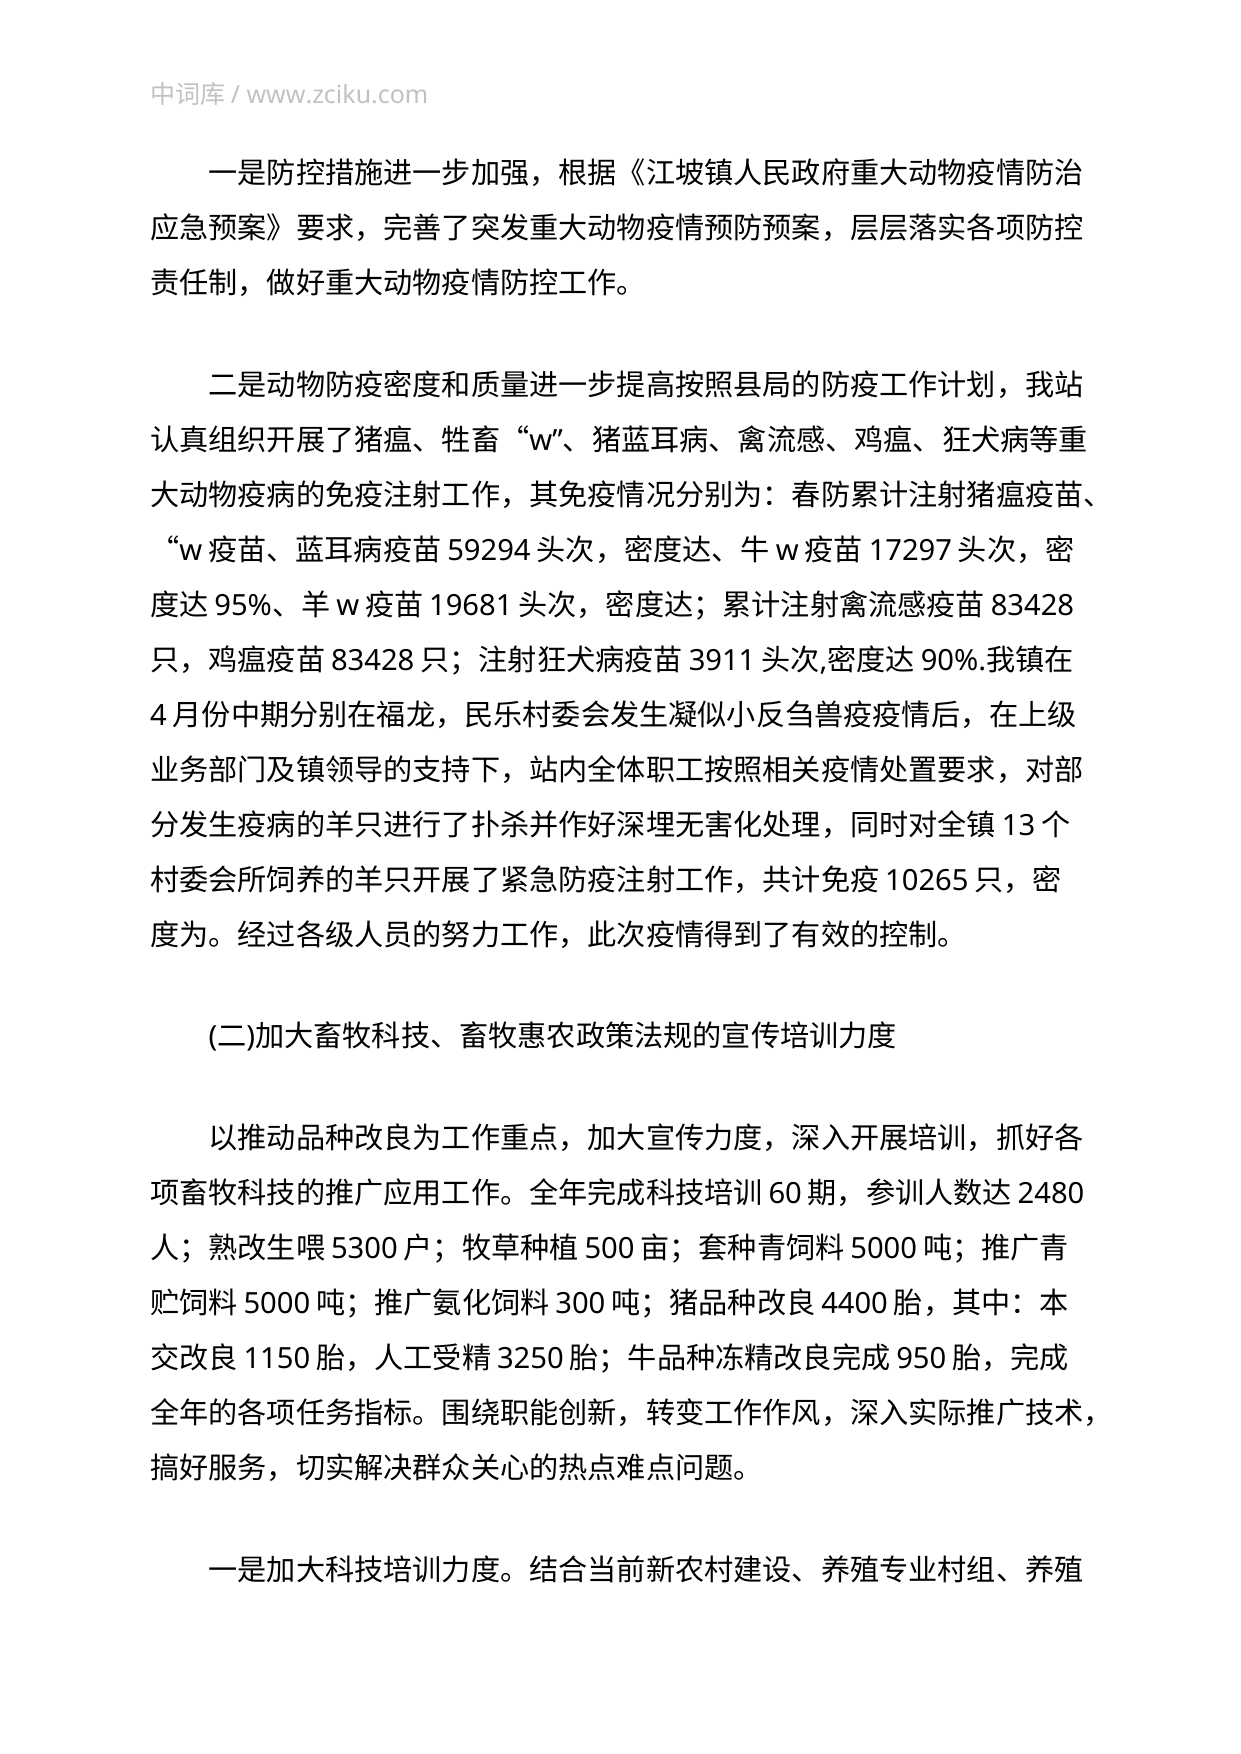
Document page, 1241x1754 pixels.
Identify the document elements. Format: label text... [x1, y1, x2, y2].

text (二)加大畜牧科技、畜牧惠农政策法规的宣传培训力度 [150, 1013, 1090, 1055]
text 二是动物防疫密度和质量进一步提高按照县局的防疫工作计划，我站认真组织开展了猪瘟、牲畜“w”、猪蓝耳病、禽流感、鸡瘟、狂犬病等重大动物疫病的免疫注射工作，其免疫情况分别为：春防累计注射猪瘟疫苗、“w疫苗、蓝耳病疫苗59294头次，密度达、牛w疫苗17297头次，密度达95%、羊w疫苗19681头次，密度达；累计注射禽流感疫苗83428只，鸡瘟疫苗83428只；注射狂犬病疫苗3911头次,密度达90%.我镇在4月份中期分别在福龙，民乐村委会发生凝似小反刍兽疫疫情后，在上级业务部门及镇领导的支持下，站内全体职工按照相关疫情处置要求，对部分发生疫病的羊只进行了扑杀并作好深埋无害化处理，同时对全镇13个村委会所饲养的羊只开展了紧急防疫注射工作，共计免疫10265只，密度为。经过各级人员的努力工作，此次疫情得到了有效的控制。 [150, 362, 1090, 953]
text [150, 1547, 1090, 1589]
text 以推动品种改良为工作重点，加大宣传力度，深入开展培训，抓好各项畜牧科技的推广应用工作。全年完成科技培训60期，参训人数达2480人；熟改生喂5300户；牧草种植500亩；套种青饲料5000吨；推广青贮饲料5000吨；推广氨化饲料300吨；猪品种改良4400胎，其中：本交改良1150胎，人工受精3250胎；牛品种冻精改良完成950胎，完成全年的各项任务指标。围绕职能创新，转变工作作风，深入实际推广技术，搞好服务，切实解决群众关心的热点难点问题。 [150, 1115, 1090, 1487]
text 一是防控措施进一步加强，根据《江坡镇人民政府重大动物疫情防治应急预案》要求，完善了突发重大动物疫情预防预案，层层落实各项防控责任制，做好重大动物疫情防控工作。 [150, 150, 1090, 302]
